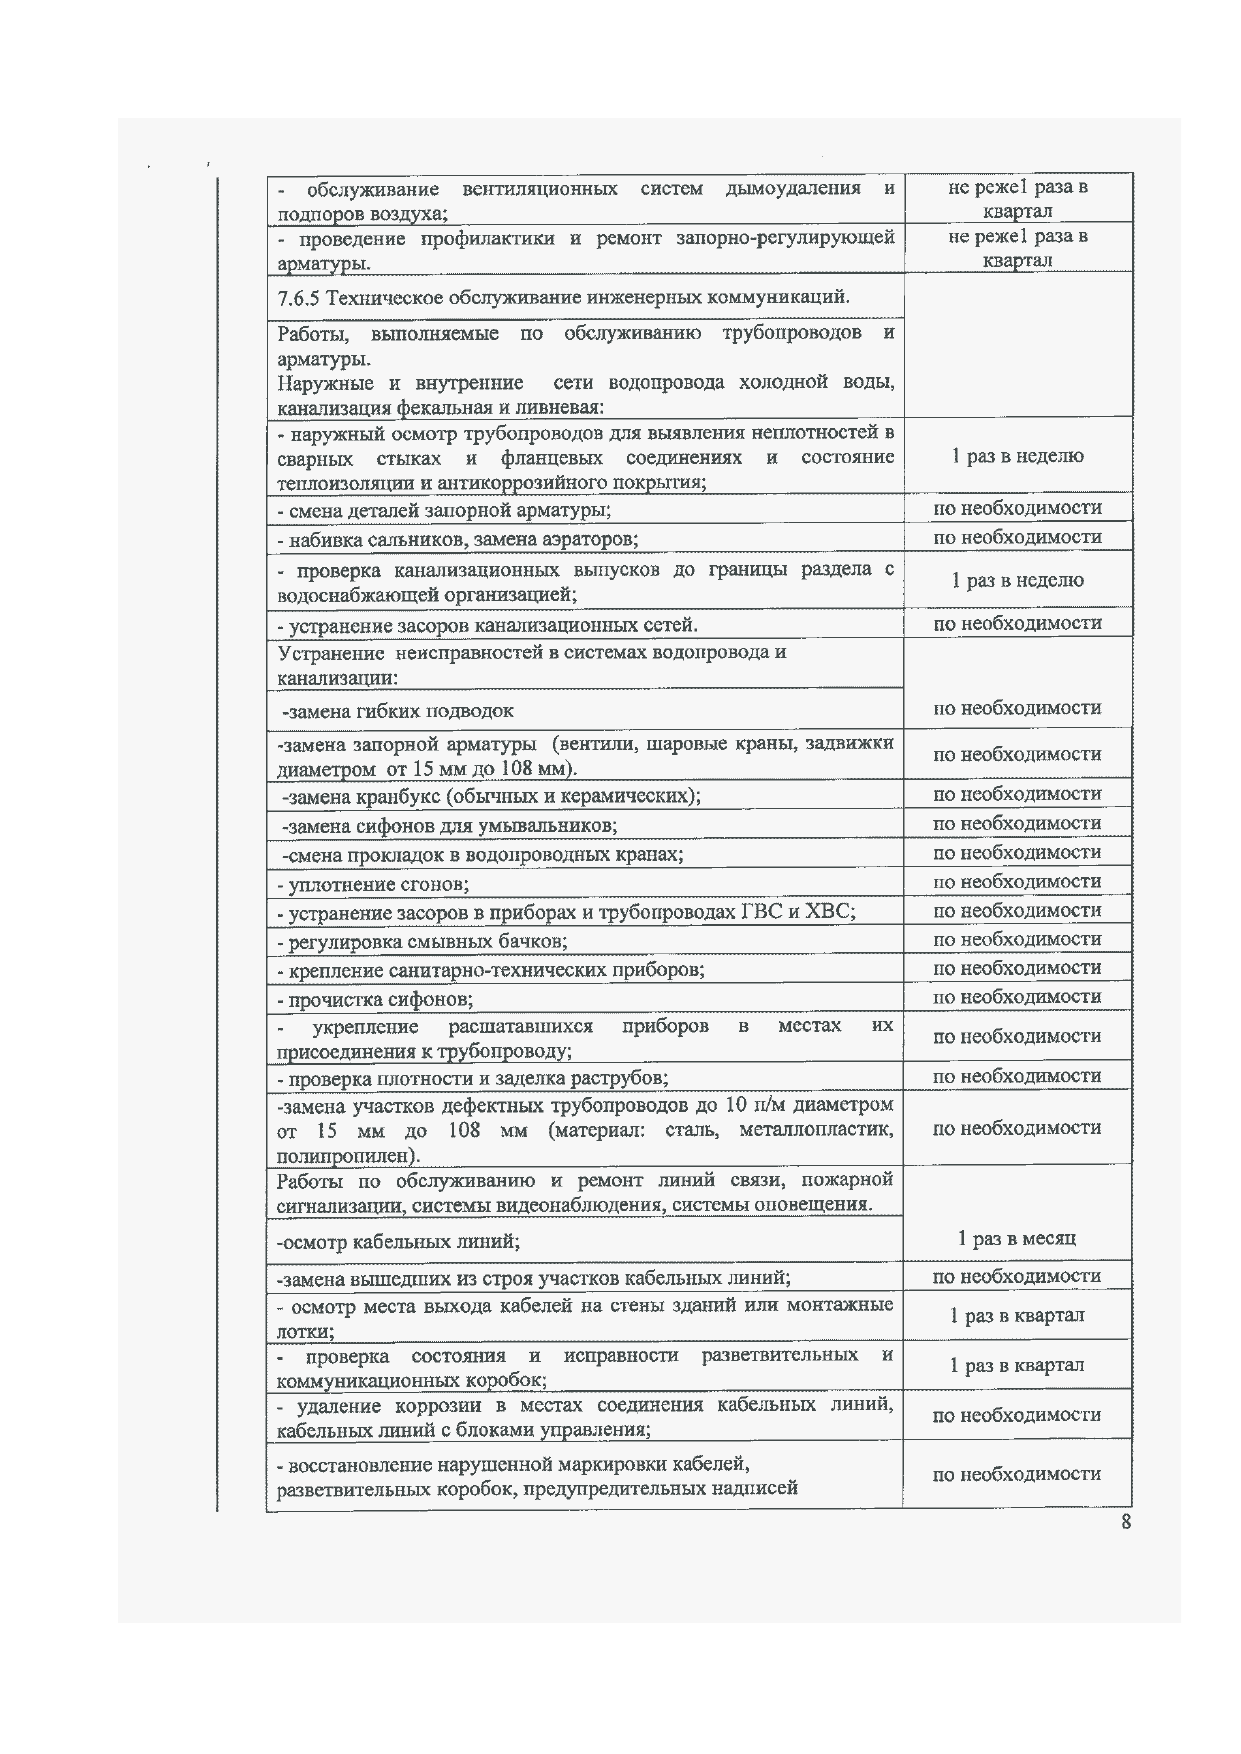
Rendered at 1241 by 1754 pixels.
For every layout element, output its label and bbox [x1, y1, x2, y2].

picture [118, 118, 1182, 1623]
